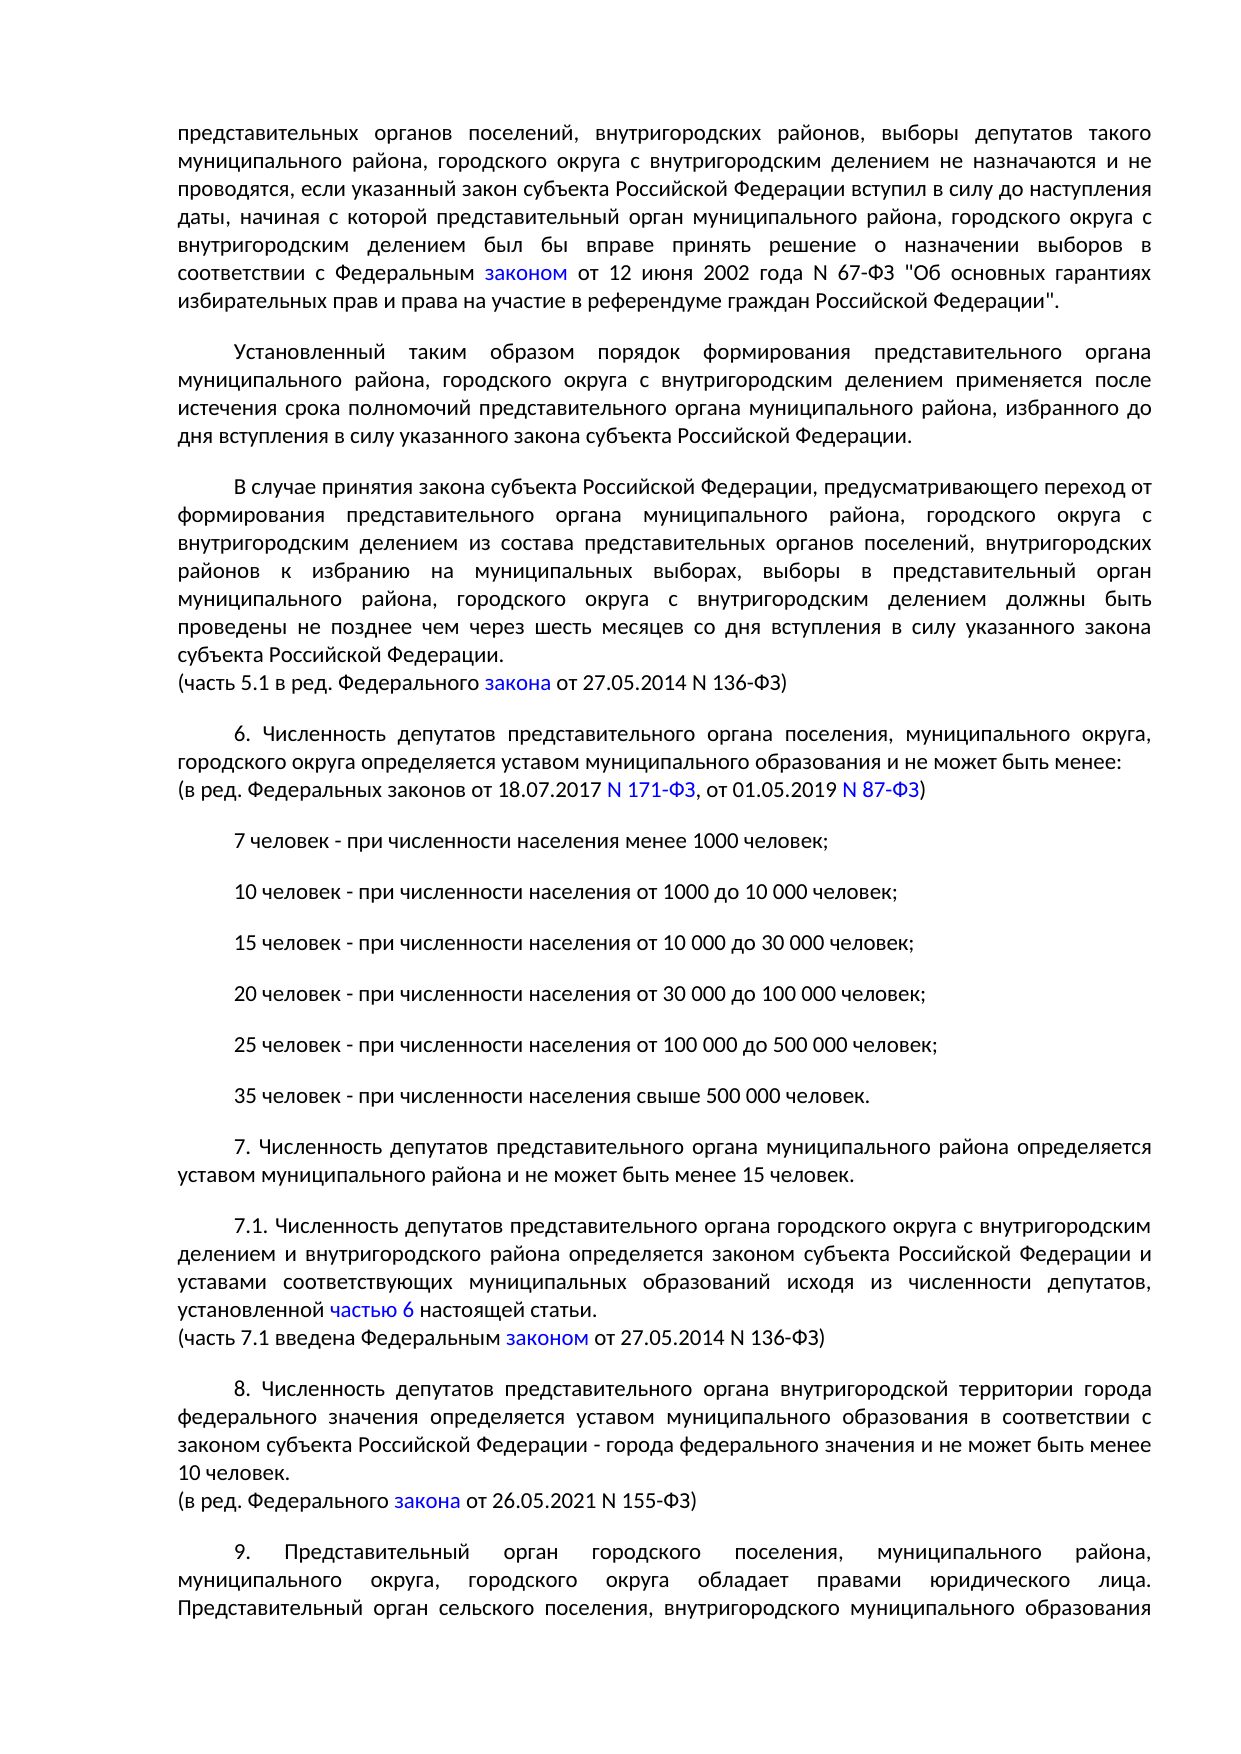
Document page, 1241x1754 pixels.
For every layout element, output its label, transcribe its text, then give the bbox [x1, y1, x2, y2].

text 7.1. Численность депутатов представительного органа городского округа с внутригородским делением и внутригородского района определяется законом субъекта Российской Федерации и уставами соответствующих муниципальных образований исходя из численности депутатов, установленной частью 6 настоящей статьи. [177, 1211, 1152, 1323]
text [177, 118, 1152, 314]
text 10 человек - при численности населения от 1000 до 10 000 человек; [177, 877, 1152, 905]
text 6. Численность депутатов представительного органа поселения, муниципального округа, городского округа определяется уставом муниципального образования и не может быть менее: [177, 719, 1152, 775]
text Установленный таким образом порядок формирования представительного органа муниципального района, городского округа с внутригородским делением применяется после истечения срока полномочий представительного органа муниципального района, избранного до дня вступления в силу указанного закона субъекта Российской Федерации. [177, 337, 1152, 449]
text (в ред. Федерального закона от 26.05.2021 N 155-ФЗ) [177, 1486, 1152, 1514]
text 7 человек - при численности населения менее 1000 человек; [177, 826, 1152, 854]
text 25 человек - при численности населения от 100 000 до 500 000 человек; [177, 1030, 1152, 1058]
text (часть 5.1 в ред. Федерального закона от 27.05.2014 N 136-ФЗ) [177, 668, 1152, 696]
text 35 человек - при численности населения свыше 500 000 человек. [177, 1081, 1152, 1109]
text 15 человек - при численности населения от 10 000 до 30 000 человек; [177, 928, 1152, 956]
text В случае принятия закона субъекта Российской Федерации, предусматривающего переход от формирования представительного органа муниципального района, городского округа с внутригородским делением из состава представительных органов поселений, внутригородских районов к избранию на муниципальных выборах, выборы в представительный орган муниципального района, городского округа с внутригородским делением должны быть проведены не позднее чем через шесть месяцев со дня вступления в силу указанного закона субъекта Российской Федерации. [177, 472, 1152, 668]
text 7. Численность депутатов представительного органа муниципального района определяется уставом муниципального района и не может быть менее 15 человек. [177, 1132, 1152, 1188]
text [177, 1537, 1152, 1621]
text 8. Численность депутатов представительного органа внутригородской территории города федерального значения определяется уставом муниципального образования в соответствии с законом субъекта Российской Федерации - города федерального значения и не может быть менее 10 человек. [177, 1374, 1152, 1486]
text 20 человек - при численности населения от 30 000 до 100 000 человек; [177, 979, 1152, 1007]
text (в ред. Федеральных законов от 18.07.2017 N 171-ФЗ, от 01.05.2019 N 87-ФЗ) [177, 775, 1152, 803]
text (часть 7.1 введена Федеральным законом от 27.05.2014 N 136-ФЗ) [177, 1323, 1152, 1351]
